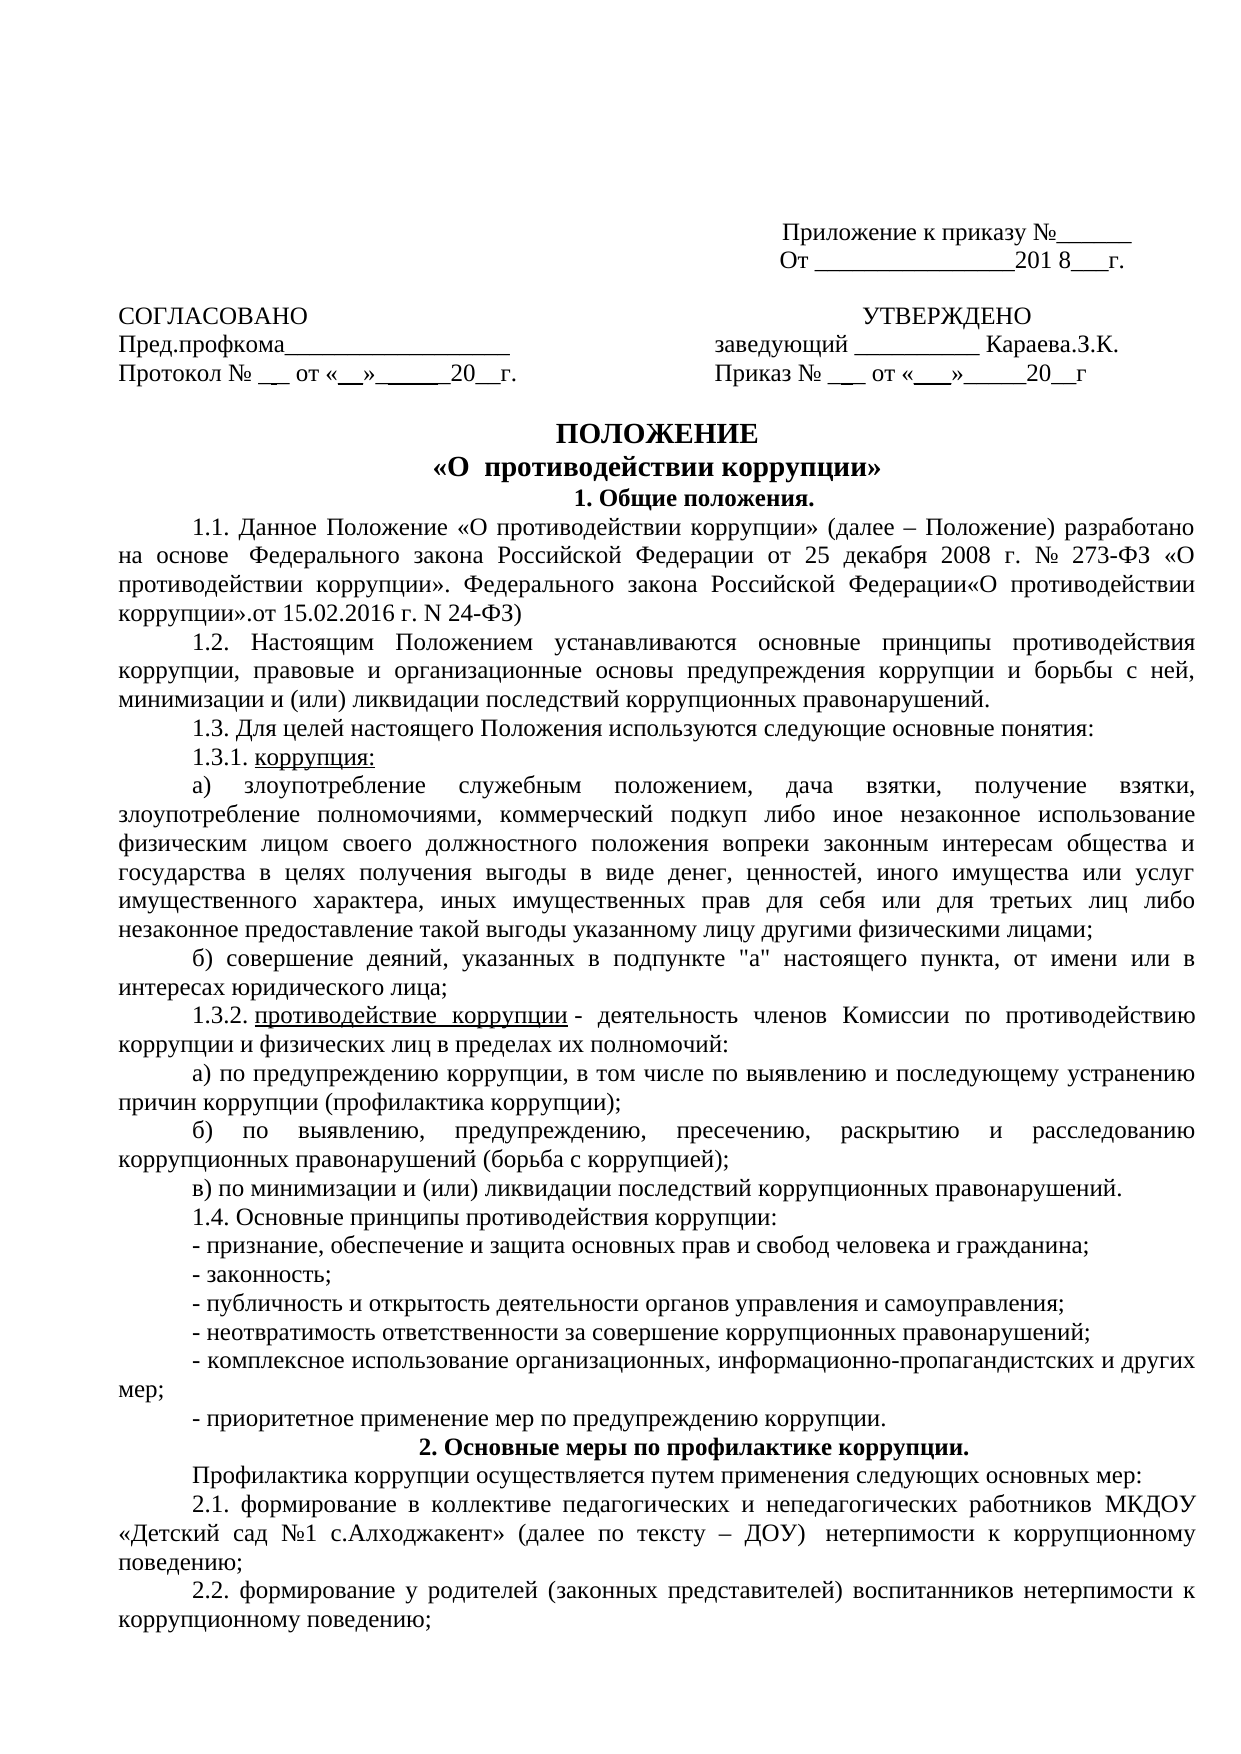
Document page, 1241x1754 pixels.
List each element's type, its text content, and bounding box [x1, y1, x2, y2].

text 1.3.2. противодействие коррупции - деятельность членов Комиссии по противодействию коррупции и физических лиц в пределах их полномочий: [118, 1000, 1196, 1058]
text - комплексное использование организационных, информационно-пропагандистских и других мер; [118, 1345, 1196, 1403]
text 2.1. формирование в коллективе педагогических и непедагогических работников МКДОУ «Детский сад №1 с.Алходжакент» (далее по тексту – ДОУ) нетерпимости к коррупционному поведению; [118, 1489, 1196, 1575]
text От ________________201 8___г. [634, 246, 1196, 274]
text - приоритетное применение мер по предупреждению коррупции. [118, 1403, 1196, 1432]
text б) совершение деяний, указанных в подпункте "а" настоящего пункта, от имени или в интересах юридического лица; [118, 943, 1196, 1000]
text а) по предупреждению коррупции, в том числе по выявлению и последующему устранению причин коррупции (профилактика коррупции); [118, 1058, 1196, 1115]
text 1. Общие положения. [118, 483, 1196, 512]
text - признание, обеспечение и защита основных прав и свобод человека и гражданина; [118, 1230, 1196, 1259]
text б) по выявлению, предупреждению, пресечению, раскрытию и расследованию коррупционных правонарушений (борьба с коррупцией); [118, 1115, 1196, 1173]
text ПОЛОЖЕНИЕ [118, 416, 1196, 449]
text 2. Основные меры по профилактике коррупции. [118, 1432, 1196, 1460]
text 1.4. Основные принципы противодействия коррупции: [118, 1202, 1196, 1230]
text «О противодействии коррупции» [118, 449, 1196, 483]
text 1.1. Данное Положение «О противодействии коррупции» (далее – Положение) разработано на основе Федерального закона Российской Федерации от 25 декабря 2008 г. № 273-ФЗ «О противодействии коррупции». Федерального закона Российской Федерации«О противодействии коррупции».от 15.02.2016 г. N 24-ФЗ) [118, 512, 1196, 627]
text Приложение к приказу №______ [708, 217, 1196, 246]
text Пред.профкома__________________ заведующий __________ Караева.З.К. [118, 329, 1196, 358]
text 1.2. Настоящим Положением устанавливаются основные принципы противодействия коррупции, правовые и организационные основы предупреждения коррупции и борьбы с ней, минимизации и (или) ликвидации последствий коррупционных правонарушений. [118, 627, 1196, 713]
text - публичность и открытость деятельности органов управления и самоуправления; [118, 1288, 1196, 1317]
text 2.2. формирование у родителей (законных представителей) воспитанников нетерпимости к коррупционному поведению; [118, 1575, 1196, 1633]
text в) по минимизации и (или) ликвидации последствий коррупционных правонарушений. [118, 1173, 1196, 1202]
text Профилактика коррупции осуществляется путем применения следующих основных мер: [118, 1460, 1196, 1489]
text Протокол № _ _ от «__»______20__г. Приказ № ___ от «___»_____20__г [118, 358, 1196, 387]
text - неотвратимость ответственности за совершение коррупционных правонарушений; [118, 1317, 1196, 1345]
text 1.3.1. коррупция: [118, 742, 1196, 770]
text СОГЛАСОВАНО УТВЕРЖДЕНО [118, 301, 1196, 329]
text а) злоупотребление служебным положением, дача взятки, получение взятки, злоупотребление полномочиями, коммерческий подкуп либо иное незаконное использование физическим лицом своего должностного положения вопреки законным интересам общества и государства в целях получения выгоды в виде денег, ценностей, иного имущества или услуг имущественного характера, иных имущественных прав для себя или для третьих лиц либо незаконное предоставление такой выгоды указанному лицу другими физическими лицами; [118, 770, 1196, 943]
text 1.3. Для целей настоящего Положения используются следующие основные понятия: [118, 713, 1196, 742]
text - законность; [118, 1259, 1196, 1288]
